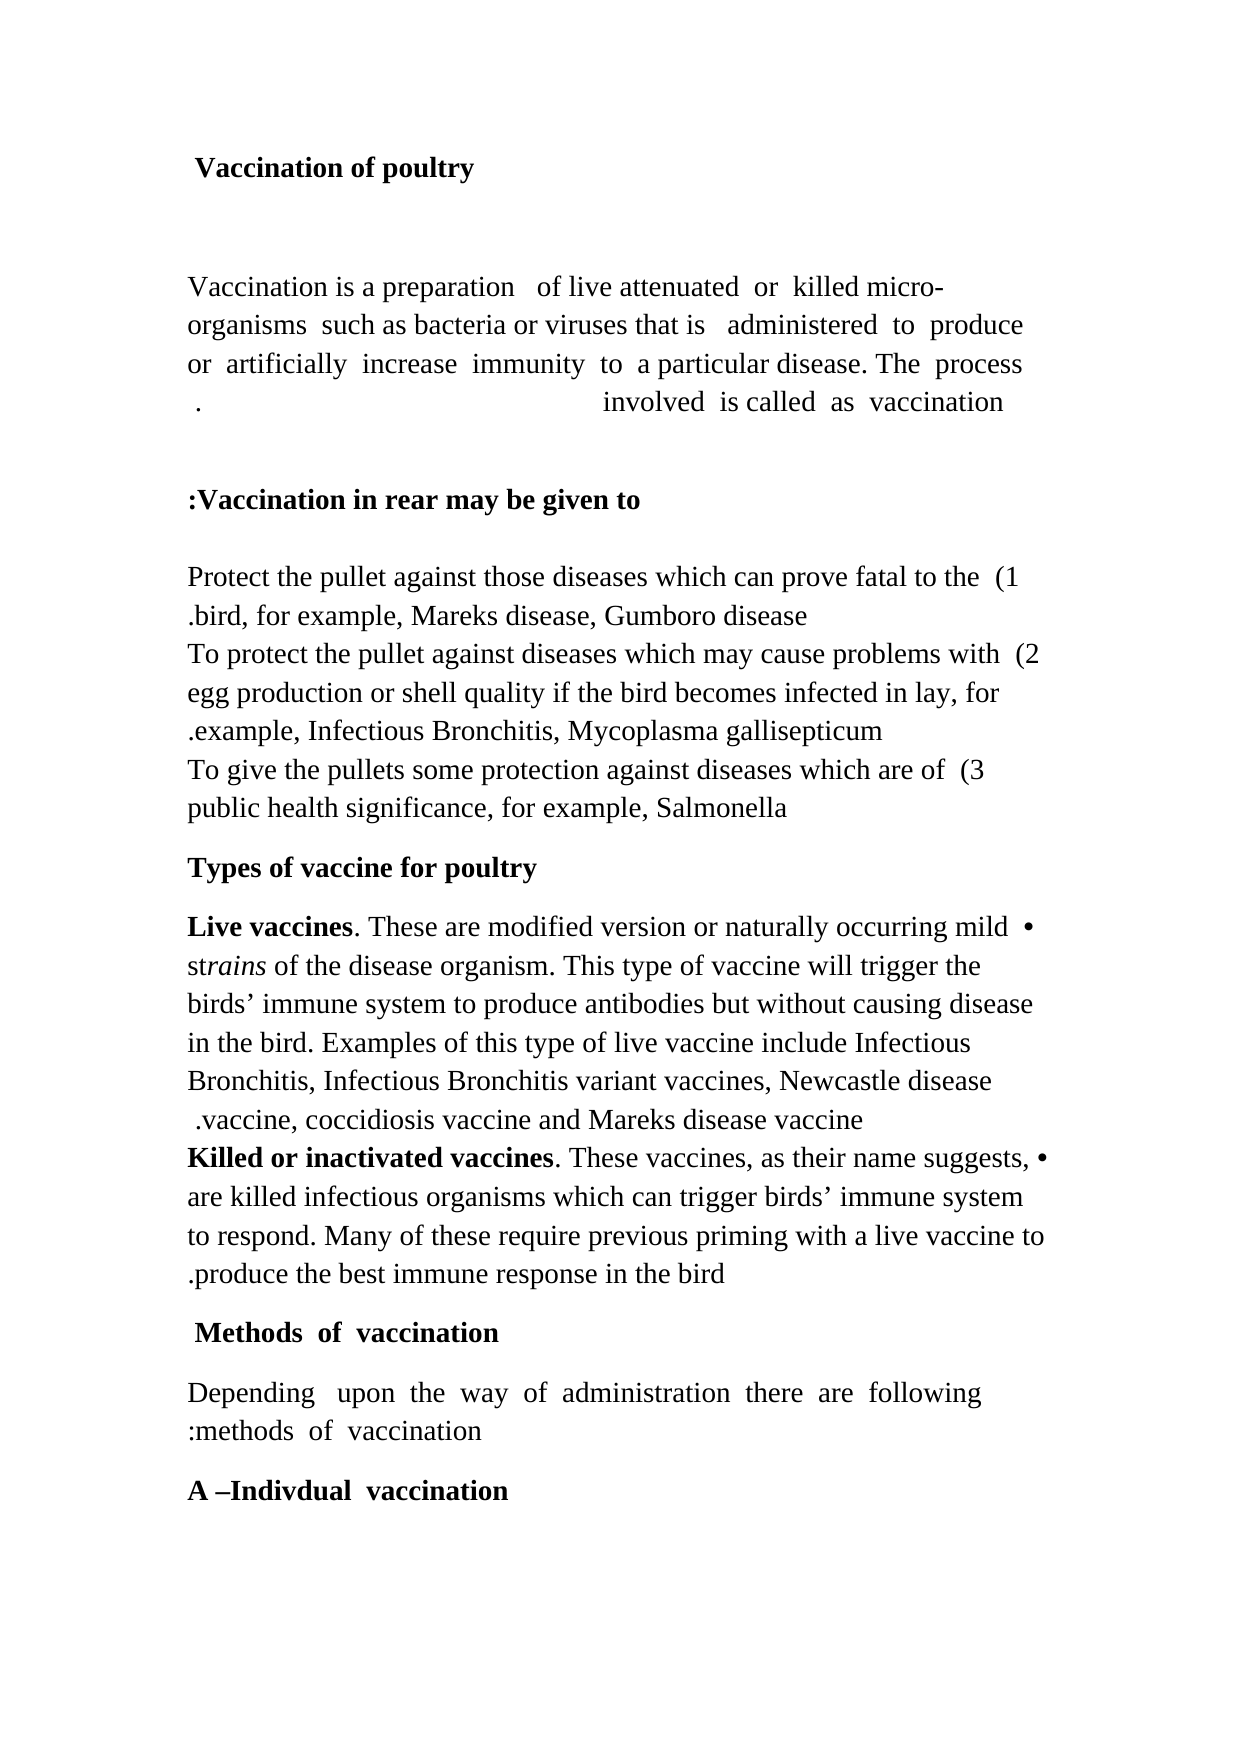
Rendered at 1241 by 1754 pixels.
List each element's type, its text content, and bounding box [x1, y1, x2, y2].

text Vaccination is a preparation of live attenuated or killed micro-organisms such as bacteria or viruses that is administered to produce or artificially increase immunity to a particular disease. The process involved is called as vaccination . [187, 269, 1053, 418]
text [187, 1473, 1053, 1583]
text Methods of vaccination [187, 1316, 1053, 1349]
text Types of vaccine for poultry [187, 850, 1053, 883]
text Vaccination in rear may be given to: 1) Protect the pullet against those diseases which can prove fatal to the bird, for example, Mareks disease, Gumboro disease. 2) To protect the pullet against diseases which may cause problems with egg production or shell quality if the bird becomes infected in lay, for example, Infectious Bronchitis, Mycoplasma gallisepticum. 3) To give the pullets some protection against diseases which are of public health significance, for example, Salmonella [187, 444, 1053, 824]
text Vaccination of poultry [187, 150, 1053, 183]
text • Live vaccines. These are modified version or naturally occurring mild strains of the disease organism. This type of vaccine will trigger the birds’ immune system to produce antibodies but without causing disease in the bird. Examples of this type of live vaccine include Infectious Bronchitis, Infectious Bronchitis variant vaccines, Newcastle disease vaccine, coccidiosis vaccine and Mareks disease vaccine. • Killed or inactivated vaccines. These vaccines, as their name suggests, are killed infectious organisms which can trigger birds’ immune system to respond. Many of these require previous priming with a live vaccine to produce the best immune response in the bird. [187, 909, 1053, 1290]
text Depending upon the way of administration there are following methods of vaccination: [187, 1375, 1053, 1447]
